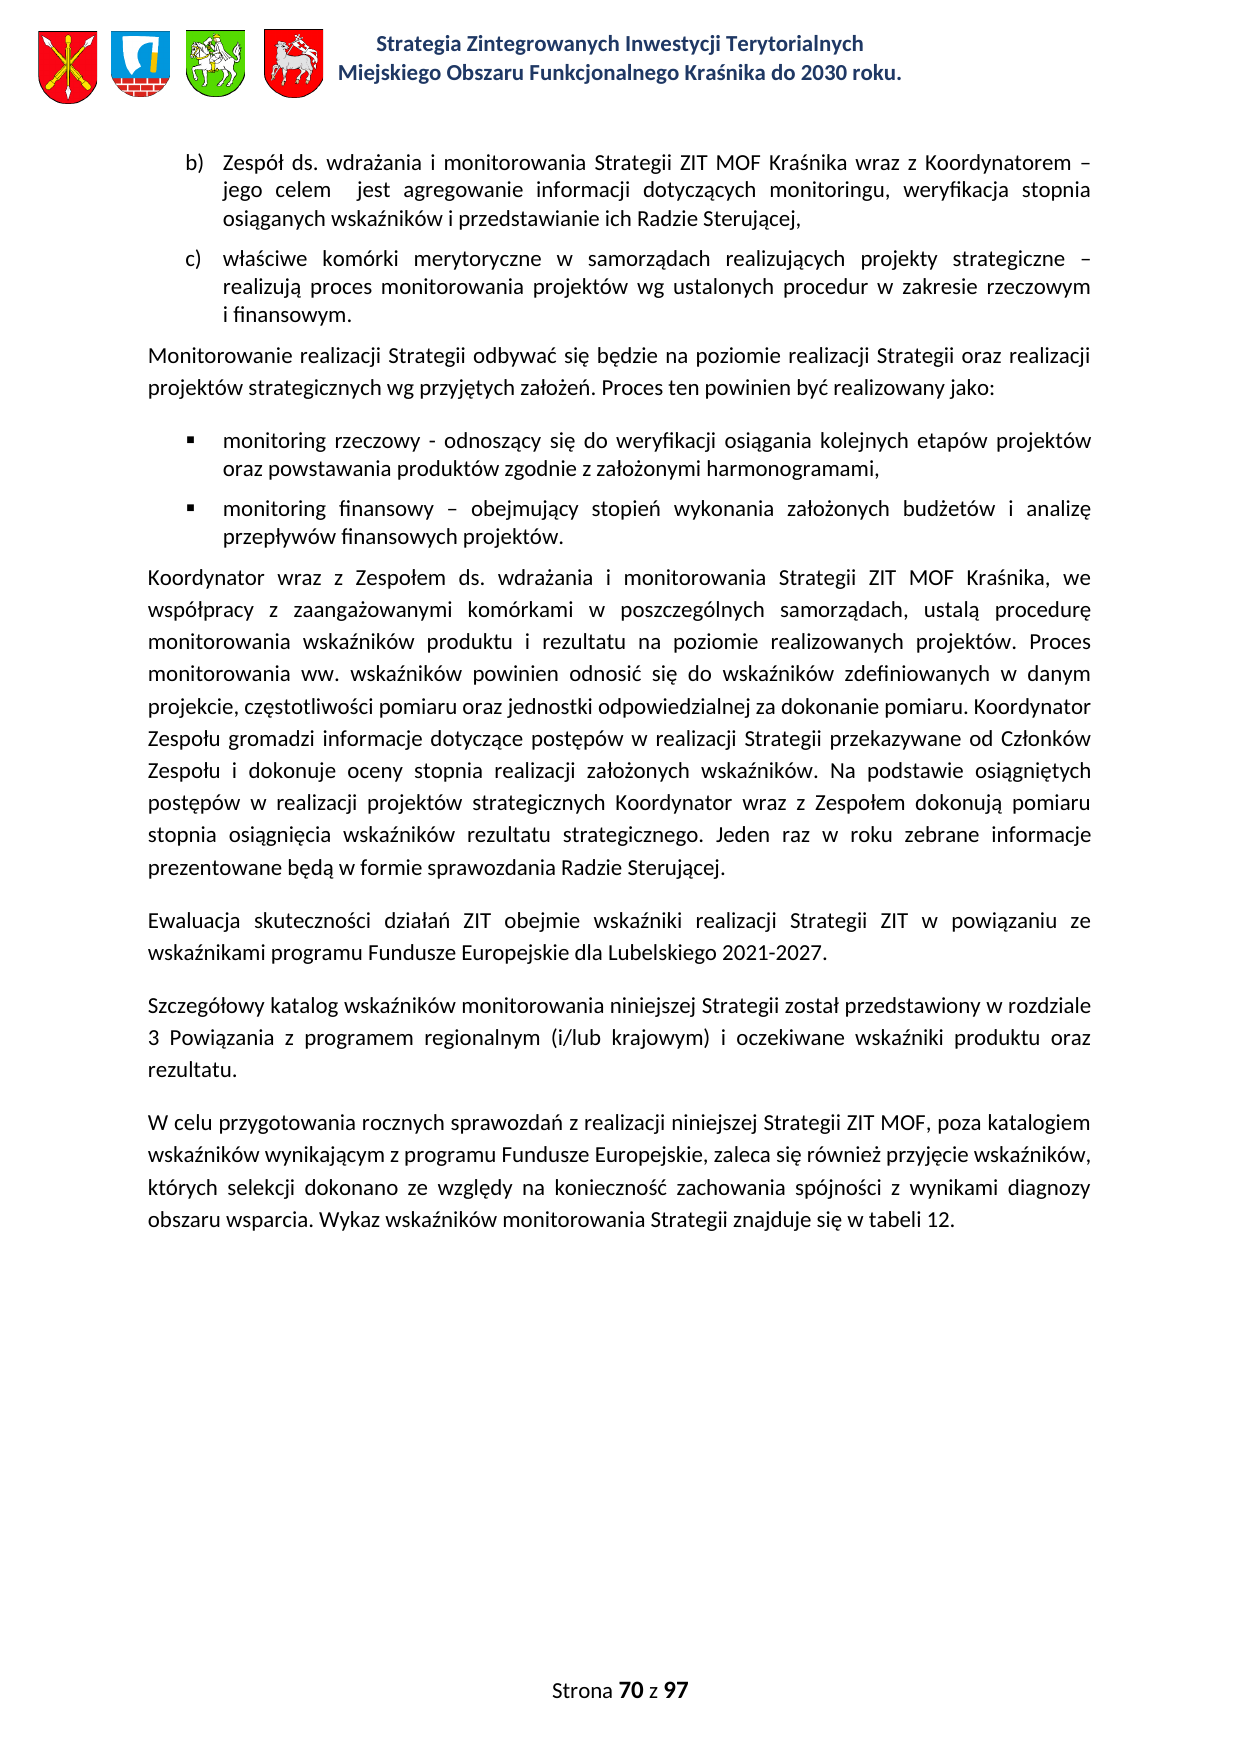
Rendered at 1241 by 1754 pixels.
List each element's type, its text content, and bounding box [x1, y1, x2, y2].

picture [186, 30, 245, 97]
text Koordynator wraz z Zespołem ds. wdrażania i monitorowania Strategii ZIT MOF Kraśnika, we współpracy z zaangażowanymi komórkami w poszczególnych samorządach, ustalą procedurę monitorowania wskaźników produktu i rezultatu na poziomie realizowanych projektów. Proces monitorowania ww. wskaźników powinien odnosić się do wskaźników zdefiniowanych w danym projekcie, częstotliwości pomiaru oraz jednostki odpowiedzialnej za dokonanie pomiaru. Koordynator Zespołu gromadzi informacje dotyczące postępów w realizacji Strategii przekazywane od Członków Zespołu i dokonuje oceny stopnia realizacji założonych wskaźników. Na podstawie osiągniętych postępów w realizacji projektów strategicznych Koordynator wraz z Zespołem dokonują pomiaru stopnia osiągnięcia wskaźników rezultatu strategicznego. Jeden raz w roku zebrane informacje prezentowane będą w formie sprawozdania Radzie Sterującej. [148, 563, 1093, 881]
text W celu przygotowania rocznych sprawozdań z realizacji niniejszej Strategii ZIT MOF, poza katalogiem wskaźników wynikającym z programu Fundusze Europejskie, zaleca się również przyjęcie wskaźników, których selekcji dokonano ze względy na konieczność zachowania spójności z wynikami diagnozy obszaru wsparcia. Wykaz wskaźników monitorowania Strategii znajduje się w tabeli 12. [148, 1108, 1093, 1233]
list monitoring rzeczowy - odnoszący się do weryfikacji osiągania kolejnych etapów projektów oraz powstawania produktów zgodnie z założonymi harmonogramami, [185, 426, 1093, 482]
list właściwe komórki merytoryczne w samorządach realizujących projekty strategiczne – realizują proces monitorowania projektów wg ustalonych procedur w zakresie rzeczowym i finansowym. [185, 244, 1093, 328]
picture [111, 79, 170, 97]
picture [264, 29, 324, 98]
picture [123, 37, 158, 73]
picture [38, 31, 98, 104]
text Szczegółowy katalog wskaźników monitorowania niniejszej Strategii został przedstawiony w rozdziale 3 Powiązania z programem regionalnym (i/lub krajowym) i oczekiwane wskaźniki produktu oraz rezultatu. [148, 991, 1093, 1083]
text Monitorowanie realizacji Strategii odbywać się będzie na poziomie realizacji Strategii oraz realizacji projektów strategicznych wg przyjętych założeń. Proces ten powinien być realizowany jako: [148, 341, 1093, 401]
text Ewaluacja skuteczności działań ZIT obejmie wskaźniki realizacji Strategii ZIT w powiązaniu ze wskaźnikami programu Fundusze Europejskie dla Lubelskiego 2021-2027. [148, 906, 1093, 966]
list monitoring finansowy – obejmujący stopień wykonania założonych budżetów i analizę przepływów finansowych projektów. [185, 494, 1093, 551]
list Zespół ds. wdrażania i monitorowania Strategii ZIT MOF Kraśnika wraz z Koordynatorem – jego celem jest agregowanie informacji dotyczących monitoringu, weryfikacja stopnia osiąganych wskaźników i przedstawianie ich Radzie Sterującej, [185, 148, 1093, 232]
